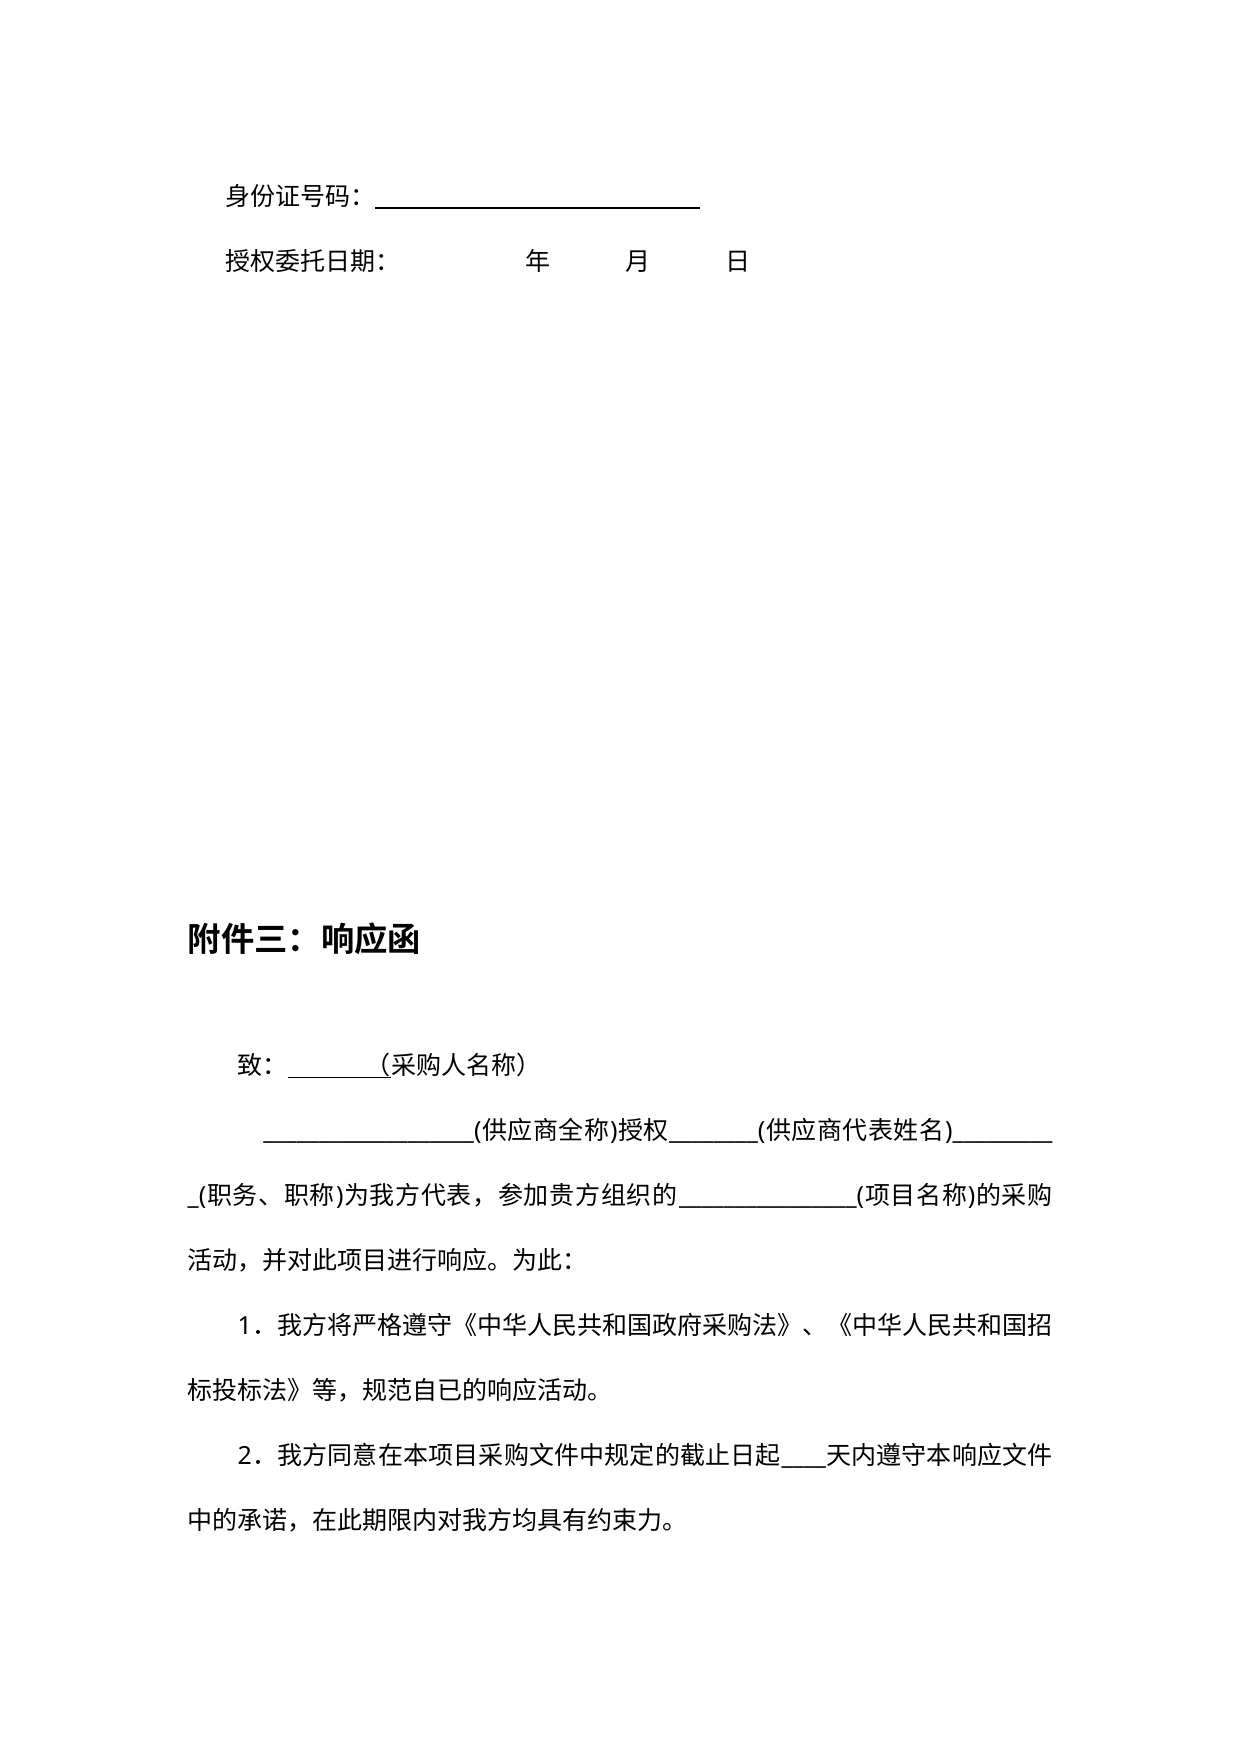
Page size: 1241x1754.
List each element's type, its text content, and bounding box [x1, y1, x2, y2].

text 致： （采购人名称） [187, 1031, 1053, 1096]
text ___________________(供应商全称)授权________(供应商代表姓名)__________(职务、职称)为我方代表，参加贵方组织的________________(项目名称)的采购活动，并对此项目进行响应。为此： [187, 1096, 1053, 1291]
subtitle 附件三：响应函 [187, 904, 1053, 969]
text 授权委托日期： 年 月 日 [187, 227, 1053, 292]
text 2．我方同意在本项目采购文件中规定的截止日起____天内遵守本响应文件中的承诺，在此期限内对我方均具有约束力。 [187, 1421, 1053, 1551]
text 身份证号码： [187, 162, 1053, 227]
text 1．我方将严格遵守《中华人民共和国政府采购法》、《中华人民共和国招标投标法》等，规范自已的响应活动。 [187, 1291, 1053, 1421]
